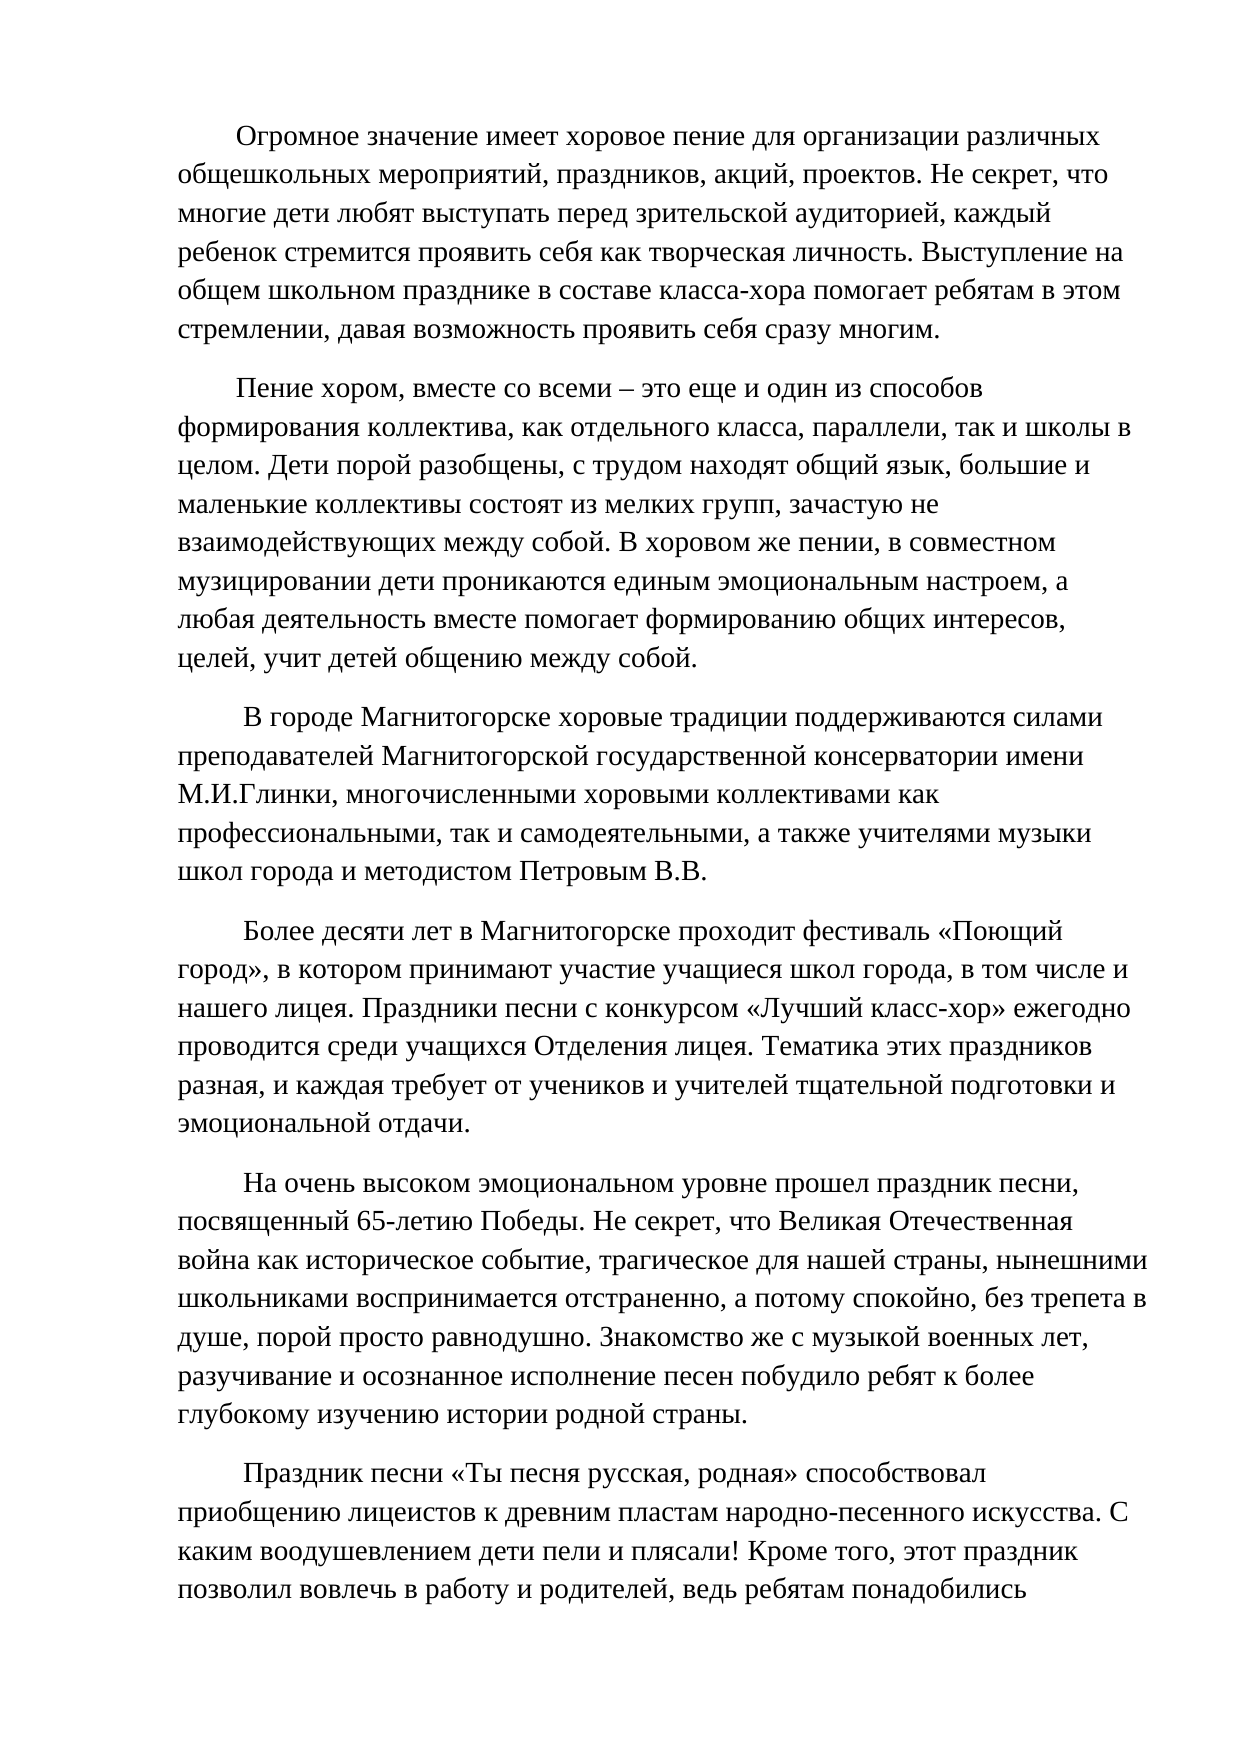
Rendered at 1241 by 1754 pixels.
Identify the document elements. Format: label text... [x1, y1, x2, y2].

text Более десяти лет в Магнитогорске проходит фестиваль «Поющий город», в котором принимают участие учащиеся школ города, в том числе и нашего лицея. Праздники песни с конкурсом «Лучший класс-хор» ежегодно проводится среди учащихся Отделения лицея. Тематика этих праздников разная, и каждая требует от учеников и учителей тщательной подготовки и эмоциональной отдачи. [177, 913, 1152, 1139]
text На очень высоком эмоциональном уровне прошел праздник песни, посвященный 65-летию Победы. Не секрет, что Великая Отечественная война как историческое событие, трагическое для нашей страны, нынешними школьниками воспринимается отстраненно, а потому спокойно, без трепета в душе, порой просто равнодушно. Знакомство же с музыкой военных лет, разучивание и осознанное исполнение песен побудило ребят к более глубокому изучению истории родной страны. [177, 1165, 1152, 1430]
text В городе Магнитогорске хоровые традиции поддерживаются силами преподавателей Магнитогорской государственной консерватории имени М.И.Глинки, многочисленными хоровыми коллективами как профессиональными, так и самодеятельными, а также учителями музыки школ города и методистом Петровым В.В. [177, 699, 1152, 887]
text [177, 1456, 1152, 1605]
text Огромное значение имеет хоровое пение для организации различных общешкольных мероприятий, праздников, акций, проектов. Не секрет, что многие дети любят выступать перед зрительской аудиторией, каждый ребенок стремится проявить себя как творческая личность. Выступление на общем школьном празднике в составе класса-хора помогает ребятам в этом стремлении, давая возможность проявить себя сразу многим. [177, 118, 1152, 344]
text Пение хором, вместе со всеми – это еще и один из способов формирования коллектива, как отдельного класса, параллели, так и школы в целом. Дети порой разобщены, с трудом находят общий язык, большие и маленькие коллективы состоят из мелких групп, зачастую не взаимодействующих между собой. В хоровом же пении, в совместном музицировании дети проникаются единым эмоциональным настроем, а любая деятельность вместе помогает формированию общих интересов, целей, учит детей общению между собой. [177, 370, 1152, 673]
